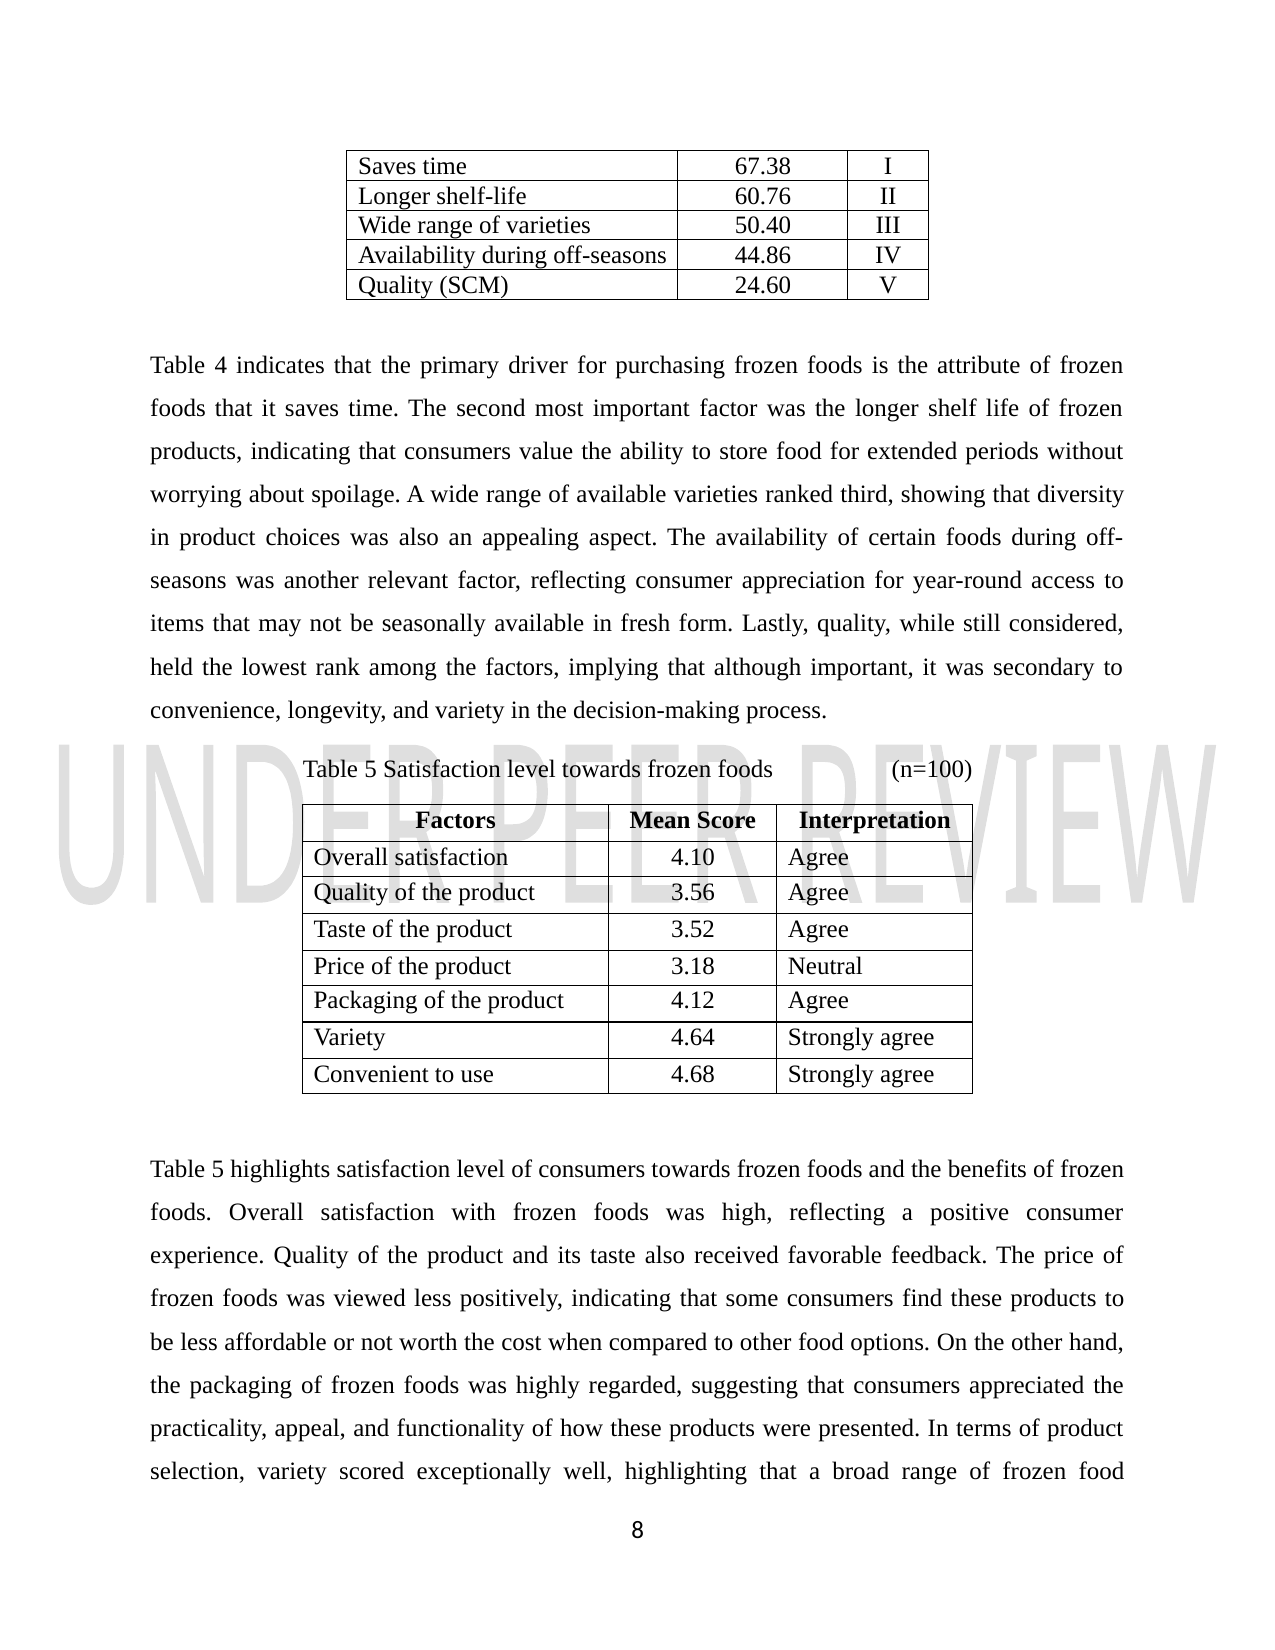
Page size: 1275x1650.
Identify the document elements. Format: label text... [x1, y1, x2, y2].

text Table 5 Satisfaction level towards frozen foods (n=100) [150, 754, 1125, 783]
table_cell Saves time [347, 151, 677, 180]
table_cell Wide range of varieties [347, 211, 677, 239]
table_header Interpretation [777, 805, 972, 841]
table_cell Strongly agree [777, 1023, 972, 1058]
table_cell V [848, 270, 928, 299]
table_cell I [848, 151, 928, 180]
table_cell 24.60 [678, 270, 847, 299]
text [150, 1154, 1125, 1485]
table_cell 4.68 [609, 1059, 776, 1093]
table_cell 3.52 [609, 914, 776, 950]
table_cell Overall satisfaction [303, 842, 608, 876]
table_cell 4.12 [609, 986, 776, 1021]
table_cell 67.38 [678, 151, 847, 180]
table_cell Agree [777, 877, 972, 913]
table_cell Agree [777, 914, 972, 950]
table_cell IV [848, 240, 928, 269]
table_cell III [848, 211, 928, 239]
table_cell 4.64 [609, 1023, 776, 1058]
table_cell Strongly agree [777, 1059, 972, 1093]
table_cell 44.86 [678, 240, 847, 269]
table_cell Availability during off-seasons [347, 240, 677, 269]
text Table 4 indicates that the primary driver for purchasing frozen foods is the attribute of frozen foods that it saves time. The second most important factor was the longer shelf life of frozen products, indicating that consumers value the ability to store food for extended periods without worrying about spoilage. A wide range of available varieties ranked third, showing that diversity in product choices was also an appealing aspect. The availability of certain foods during off-seasons was another relevant factor, reflecting consumer appreciation for year-round access to items that may not be seasonally available in fresh form. Lastly, quality, while still considered, held the lowest rank among the factors, implying that although important, it was secondary to convenience, longevity, and variety in the decision-making process. [150, 350, 1125, 723]
table_cell 3.18 [609, 951, 776, 984]
table_cell 4.10 [609, 842, 776, 876]
table_cell II [848, 181, 928, 209]
table_cell 60.76 [678, 181, 847, 209]
table_cell Neutral [777, 951, 972, 984]
table_cell Price of the product [303, 951, 608, 984]
table_cell Taste of the product [303, 914, 608, 950]
table_cell Agree [777, 986, 972, 1021]
table_header Mean Score [609, 805, 776, 841]
table_header Factors [303, 805, 608, 841]
table_cell Agree [777, 842, 972, 876]
table_cell Variety [303, 1023, 608, 1058]
table_cell 50.40 [678, 211, 847, 239]
table_cell Quality of the product [303, 877, 608, 913]
table_cell Packaging of the product [303, 986, 608, 1021]
table_cell Convenient to use [303, 1059, 608, 1093]
table_cell Longer shelf-life [347, 181, 677, 209]
table_cell Quality (SCM) [347, 270, 677, 299]
table_cell 3.56 [609, 877, 776, 913]
